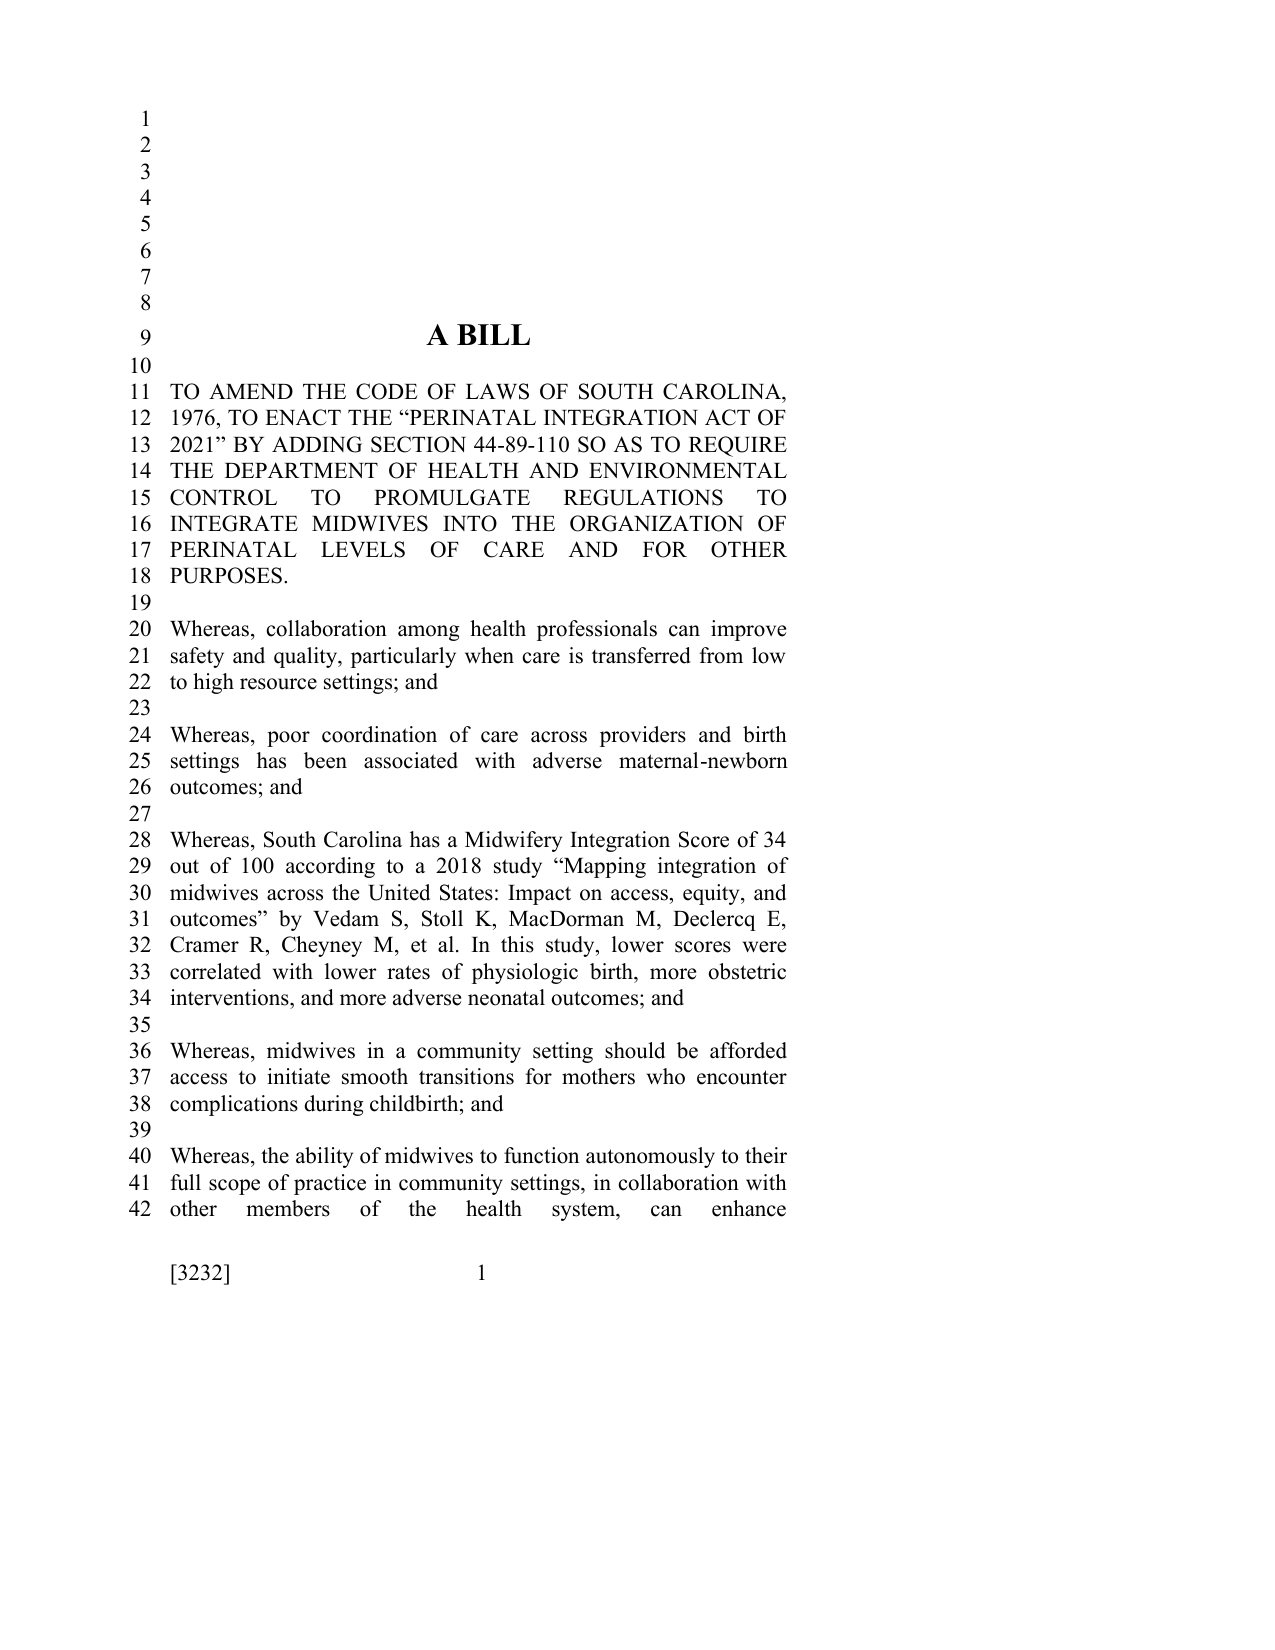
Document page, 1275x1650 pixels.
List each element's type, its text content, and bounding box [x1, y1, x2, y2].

text Whereas, South Carolina has a Midwifery Integration Score of 34 out of 100 according to a 2018 study “Mapping integration of midwives across the United States: Impact on access, equity, and outcomes” by Vedam S, Stoll K, MacDorman M, Declercq E, Cramer R, Cheyney M, et al. In this study, lower scores were correlated with lower rates of physiologic birth, more obstetric interventions, and more adverse neonatal outcomes; and [169, 826, 787, 1011]
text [169, 1142, 787, 1221]
text Whereas, midwives in a community setting should be afforded access to initiate smooth transitions for mothers who encounter complications during childbirth; and [169, 1037, 787, 1116]
text A BILL [169, 316, 787, 352]
text Whereas, collaboration among health professionals can improve safety and quality, particularly when care is transferred from low to high resource settings; and [169, 615, 787, 694]
text TO AMEND THE CODE OF LAWS OF SOUTH CAROLINA, 1976, TO ENACT THE “PERINATAL INTEGRATION ACT OF 2021” BY ADDING SECTION 44-89-110 SO AS TO REQUIRE THE DEPARTMENT OF HEALTH AND ENVIRONMENTAL CONTROL TO PROMULGATE REGULATIONS TO INTEGRATE MIDWIVES INTO THE ORGANIZATION OF PERINATAL LEVELS OF CARE AND FOR OTHER PURPOSES. [169, 378, 787, 589]
text Whereas, poor coordination of care across providers and birth settings has been associated with adverse maternal-newborn outcomes; and [169, 721, 787, 800]
